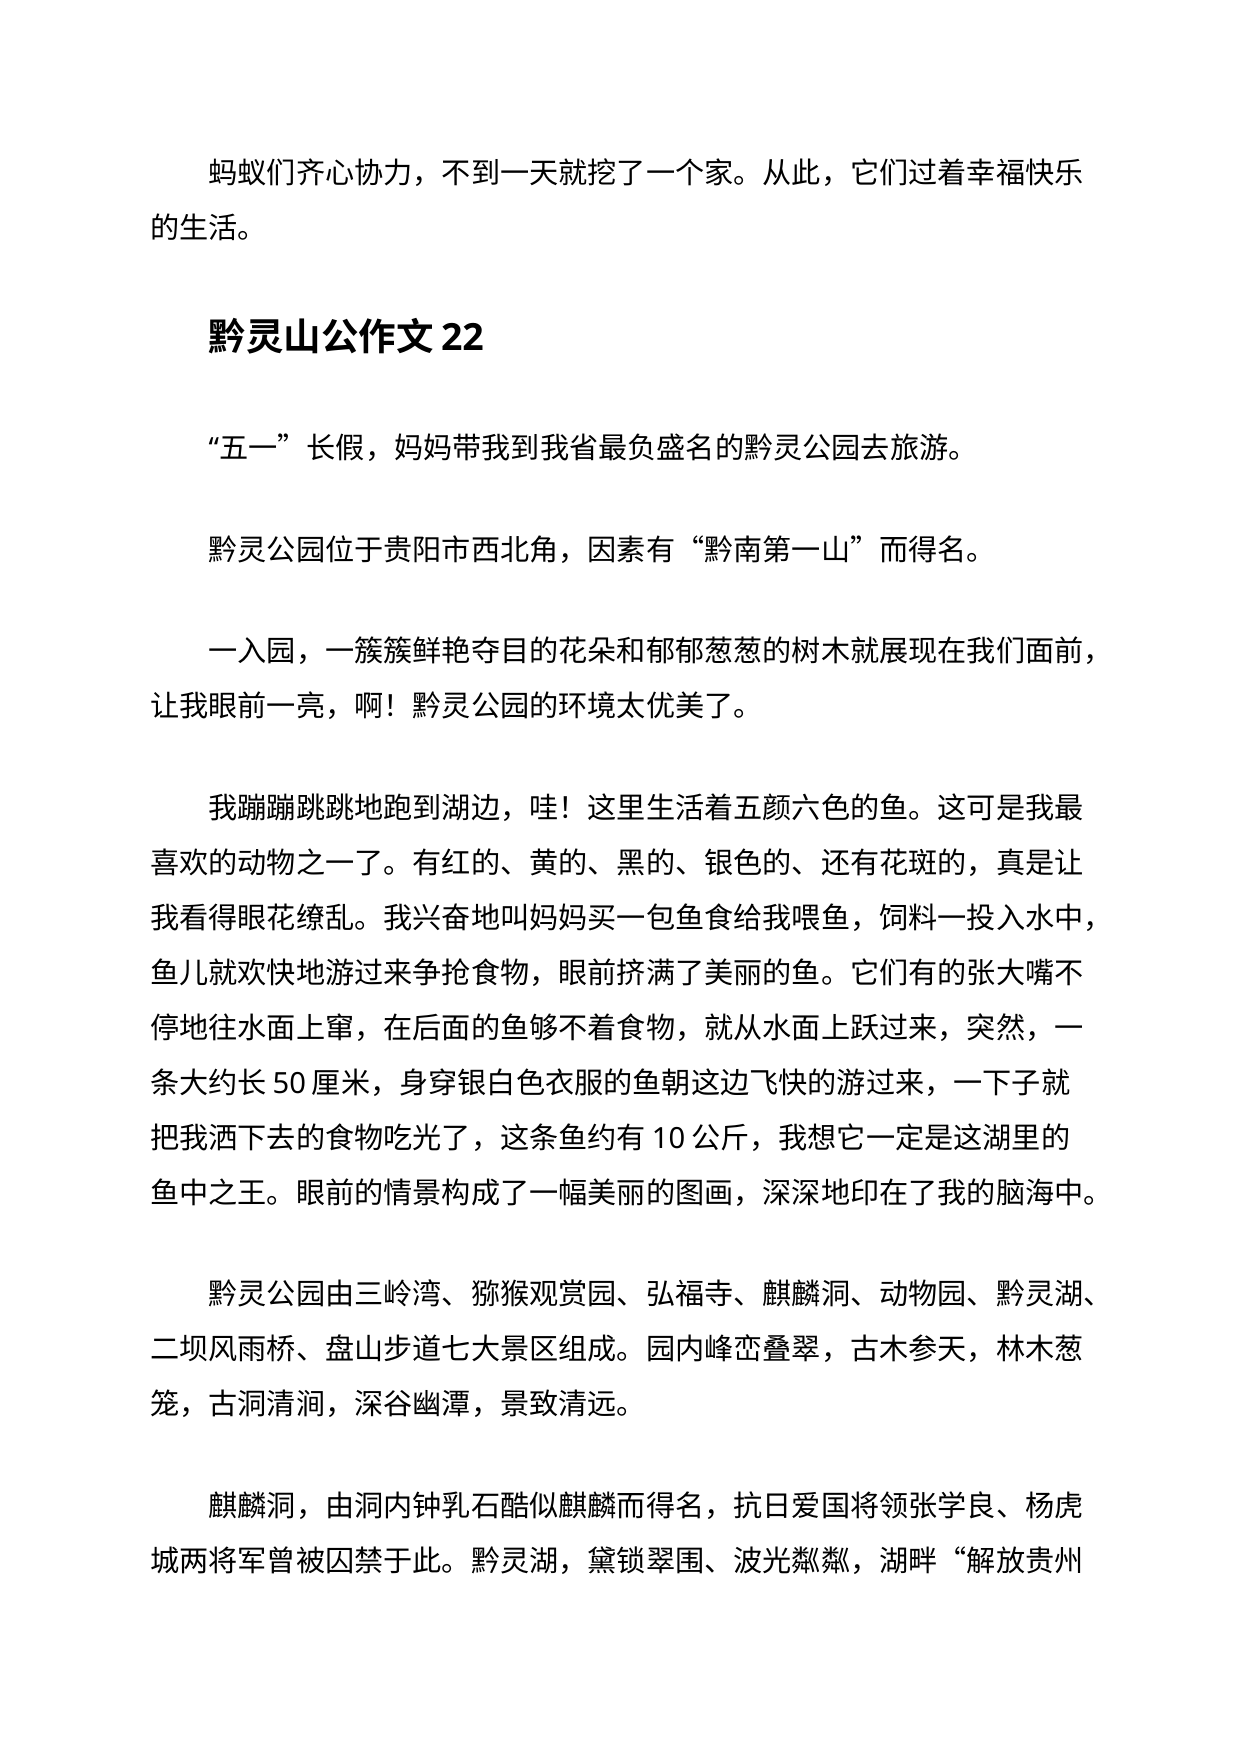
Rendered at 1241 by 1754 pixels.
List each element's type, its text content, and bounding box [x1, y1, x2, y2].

text 一入园，一簇簇鲜艳夺目的花朵和郁郁葱葱的树木就展现在我们面前，让我眼前一亮，啊！黔灵公园的环境太优美了。 [150, 628, 1090, 725]
text 我蹦蹦跳跳地跑到湖边，哇！这里生活着五颜六色的鱼。这可是我最喜欢的动物之一了。有红的、黄的、黑的、银色的、还有花斑的，真是让我看得眼花缭乱。我兴奋地叫妈妈买一包鱼食给我喂鱼，饲料一投入水中，鱼儿就欢快地游过来争抢食物，眼前挤满了美丽的鱼。它们有的张大嘴不停地往水面上窜，在后面的鱼够不着食物，就从水面上跃过来，突然，一条大约长50厘米，身穿银白色衣服的鱼朝这边飞快的游过来，一下子就把我洒下去的食物吃光了，这条鱼约有10公斤，我想它一定是这湖里的鱼中之王。眼前的情景构成了一幅美丽的图画，深深地印在了我的脑海中。 [150, 785, 1090, 1211]
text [150, 1482, 1090, 1580]
text 黔灵山公作文22 [150, 307, 1090, 361]
text 黔灵公园位于贵阳市西北角，因素有“黔南第一山”而得名。 [150, 526, 1090, 568]
text “五一”长假，妈妈带我到我省最负盛名的黔灵公园去旅游。 [150, 424, 1090, 467]
text 蚂蚁们齐心协力，不到一天就挖了一个家。从此，它们过着幸福快乐的生活。 [150, 150, 1090, 247]
text 黔灵公园由三岭湾、猕猴观赏园、弘福寺、麒麟洞、动物园、黔灵湖、二坝风雨桥、盘山步道七大景区组成。园内峰峦叠翠，古木参天，林木葱笼，古洞清涧，深谷幽潭，景致清远。 [150, 1271, 1090, 1423]
